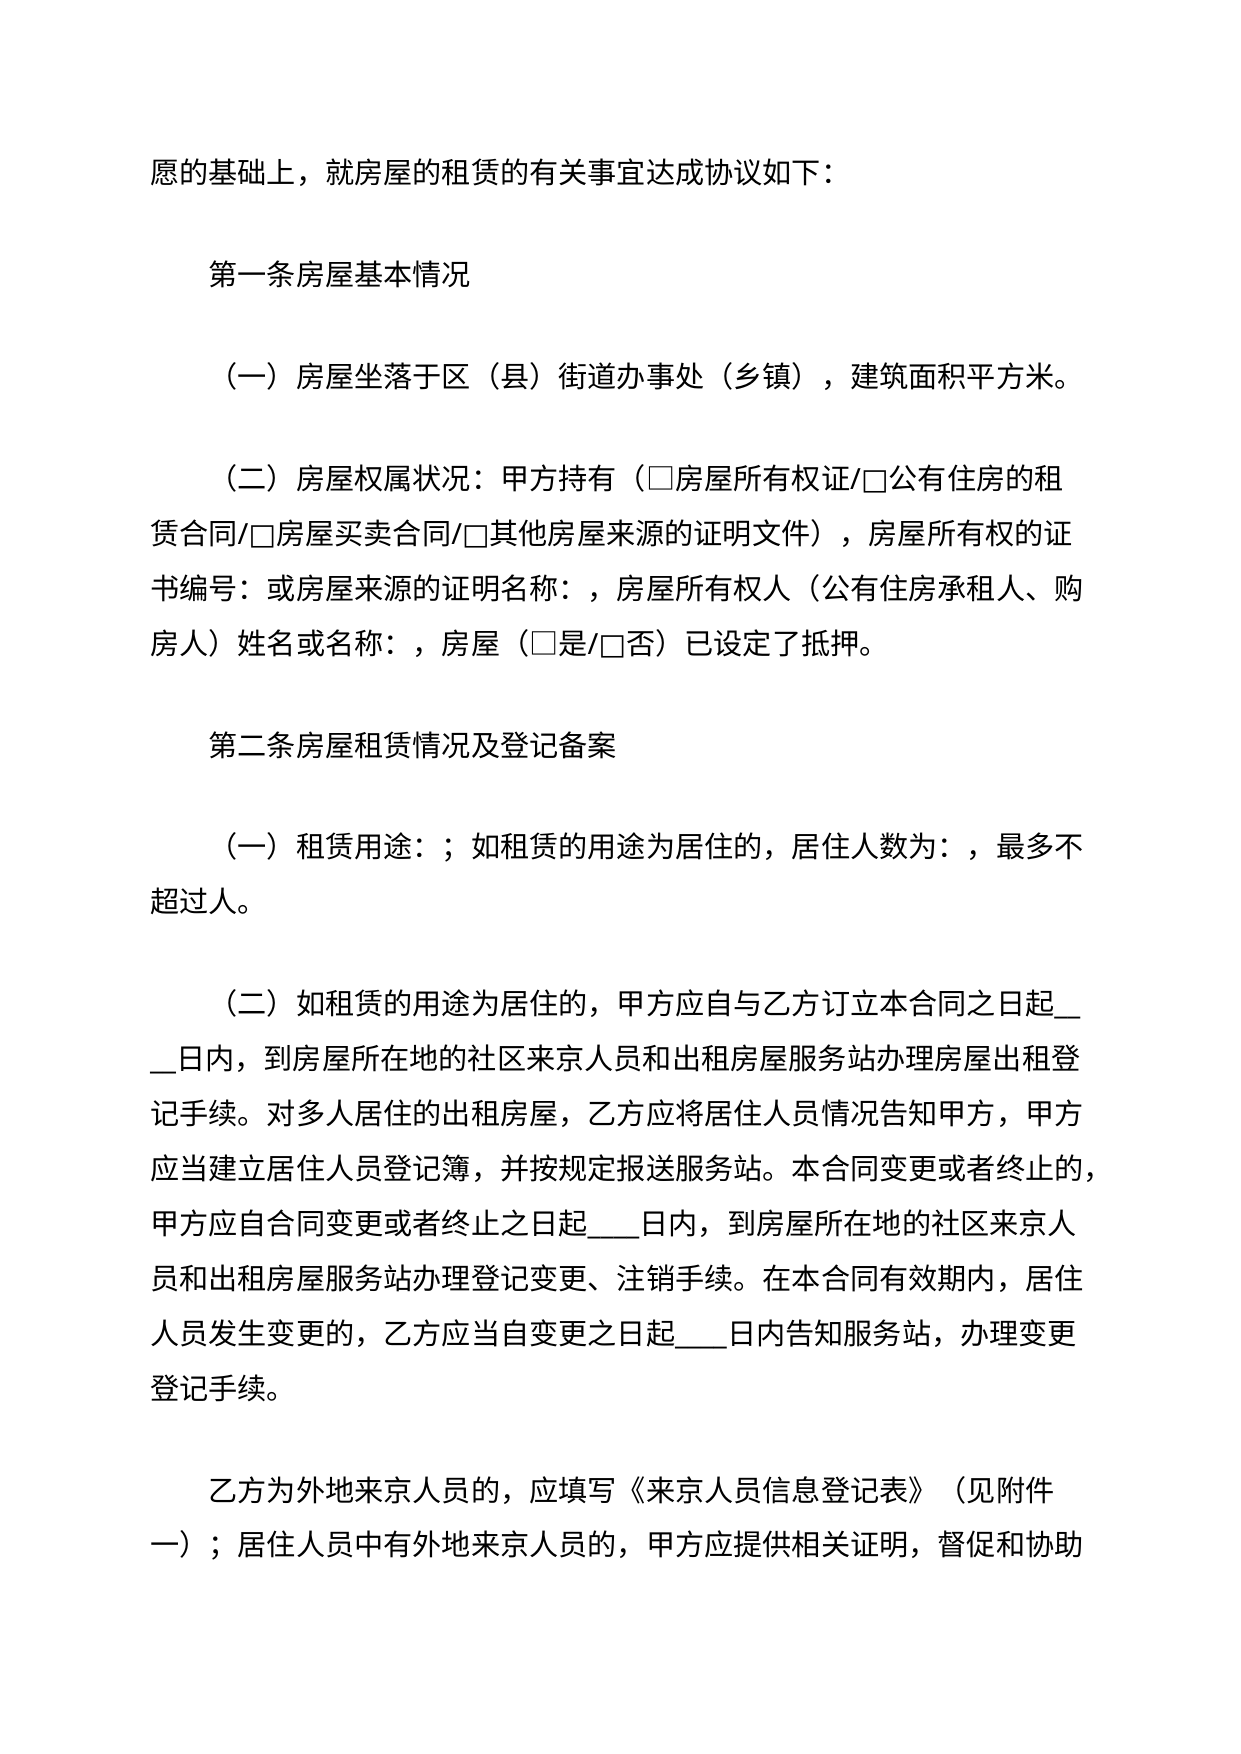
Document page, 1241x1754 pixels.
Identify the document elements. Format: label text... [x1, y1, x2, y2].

text （二）房屋权属状况：甲方持有（□房屋所有权证/□公有住房的租赁合同/□房屋买卖合同/□其他房屋来源的证明文件），房屋所有权的证书编号：或房屋来源的证明名称：，房屋所有权人（公有住房承租人、购房人）姓名或名称：，房屋（□是/□否）已设定了抵押。 [150, 455, 1090, 663]
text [150, 150, 1090, 192]
text 第二条房屋租赁情况及登记备案 [150, 722, 1090, 764]
text 第一条房屋基本情况 [150, 252, 1090, 294]
text （一）房屋坐落于区（县）街道办事处（乡镇），建筑面积平方米。 [150, 353, 1090, 396]
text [150, 1467, 1090, 1564]
text （一）租赁用途：；如租赁的用途为居住的，居住人数为：，最多不超过人。 [150, 824, 1090, 921]
text （二）如租赁的用途为居住的，甲方应自与乙方订立本合同之日起____日内，到房屋所在地的社区来京人员和出租房屋服务站办理房屋出租登记手续。对多人居住的出租房屋，乙方应将居住人员情况告知甲方，甲方应当建立居住人员登记簿，并按规定报送服务站。本合同变更或者终止的，甲方应自合同变更或者终止之日起____日内，到房屋所在地的社区来京人员和出租房屋服务站办理登记变更、注销手续。在本合同有效期内，居住人员发生变更的，乙方应当自变更之日起____日内告知服务站，办理变更登记手续。 [150, 981, 1090, 1408]
